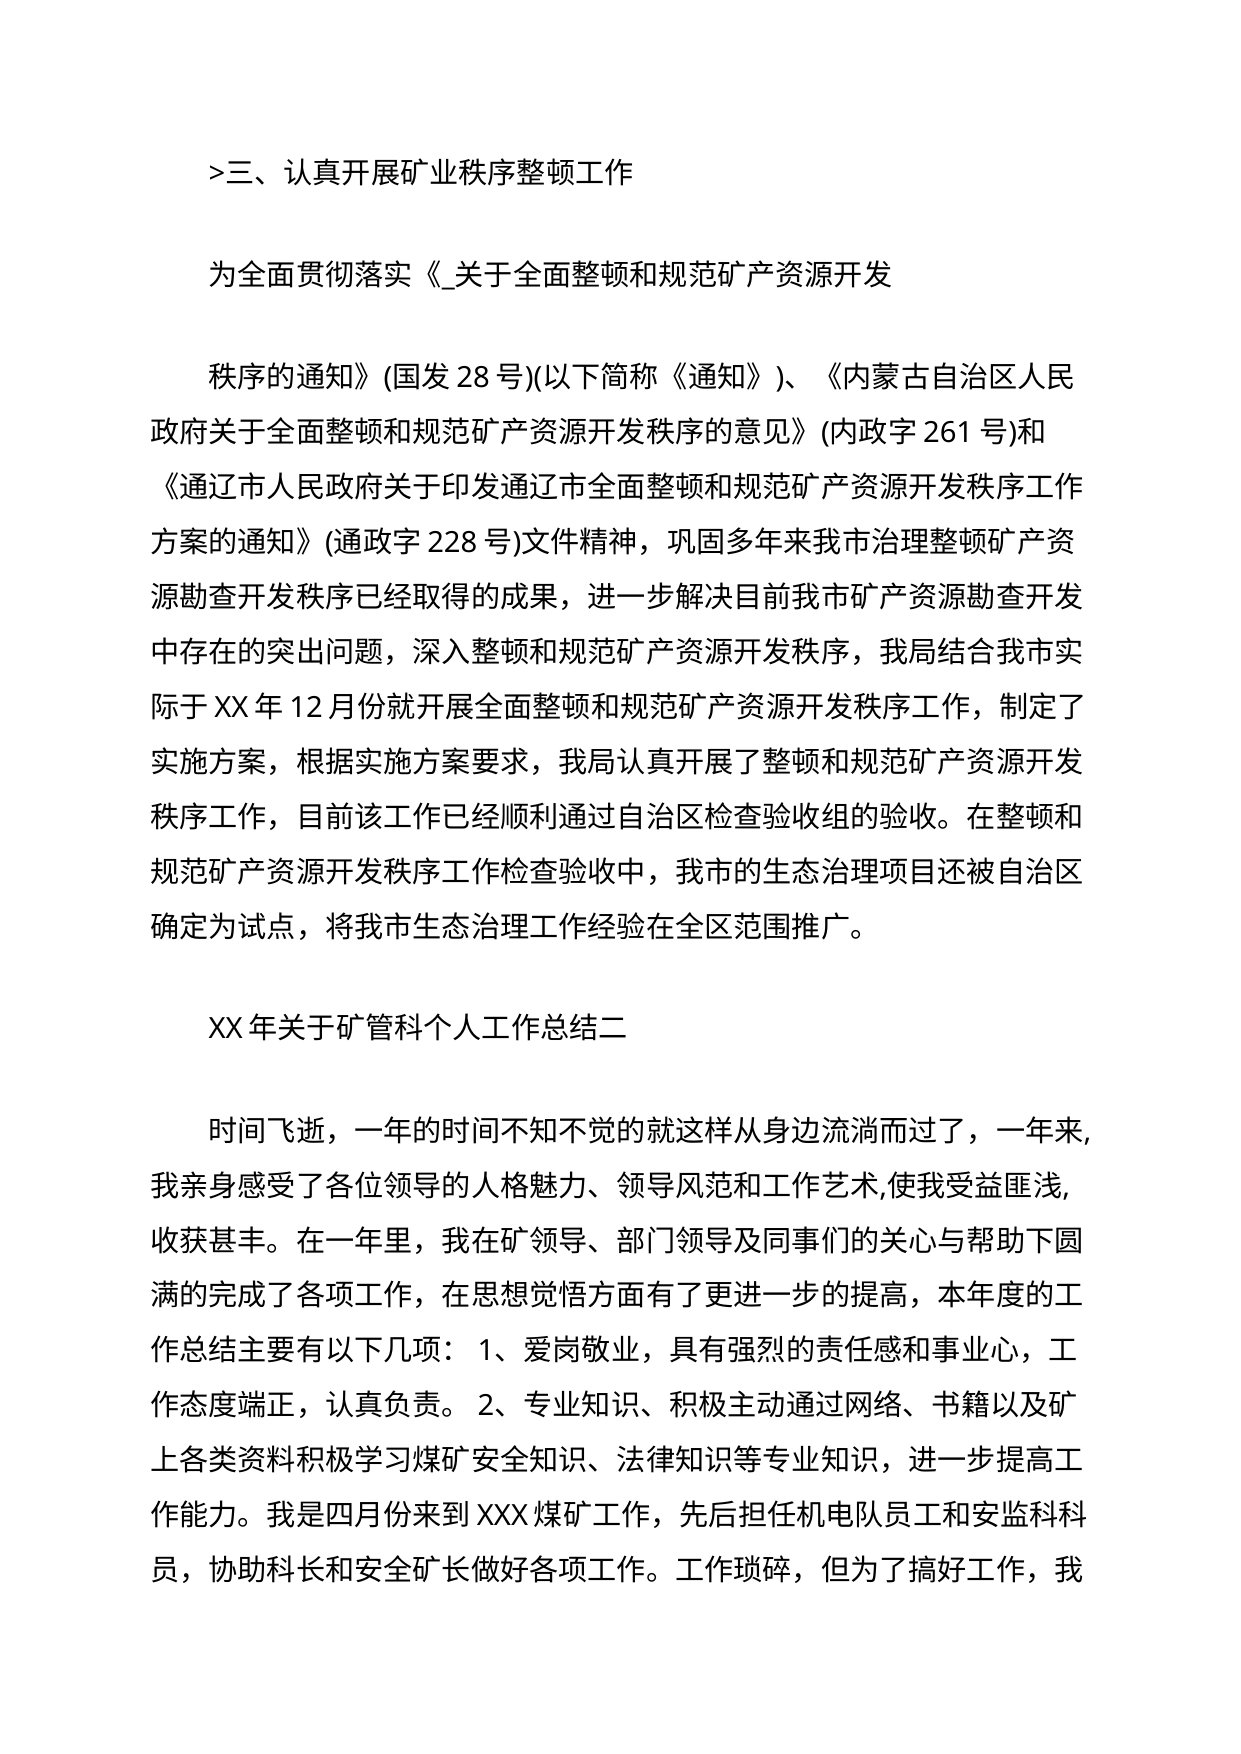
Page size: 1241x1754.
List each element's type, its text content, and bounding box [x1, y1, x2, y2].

text 为全面贯彻落实《_关于全面整顿和规范矿产资源开发 [150, 252, 1090, 294]
text >三、认真开展矿业秩序整顿工作 [150, 150, 1090, 192]
text 秩序的通知》(国发28号)(以下简称《通知》)、《内蒙古自治区人民政府关于全面整顿和规范矿产资源开发秩序的意见》(内政字261号)和《通辽市人民政府关于印发通辽市全面整顿和规范矿产资源开发秩序工作方案的通知》(通政字228号)文件精神，巩固多年来我市治理整顿矿产资源勘查开发秩序已经取得的成果，进一步解决目前我市矿产资源勘查开发中存在的突出问题，深入整顿和规范矿产资源开发秩序，我局结合我市实际于XX年12月份就开展全面整顿和规范矿产资源开发秩序工作，制定了实施方案，根据实施方案要求，我局认真开展了整顿和规范矿产资源开发秩序工作，目前该工作已经顺利通过自治区检查验收组的验收。在整顿和规范矿产资源开发秩序工作检查验收中，我市的生态治理项目还被自治区确定为试点，将我市生态治理工作经验在全区范围推广。 [150, 354, 1090, 946]
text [150, 1107, 1090, 1589]
text XX年关于矿管科个人工作总结二 [150, 1005, 1090, 1047]
